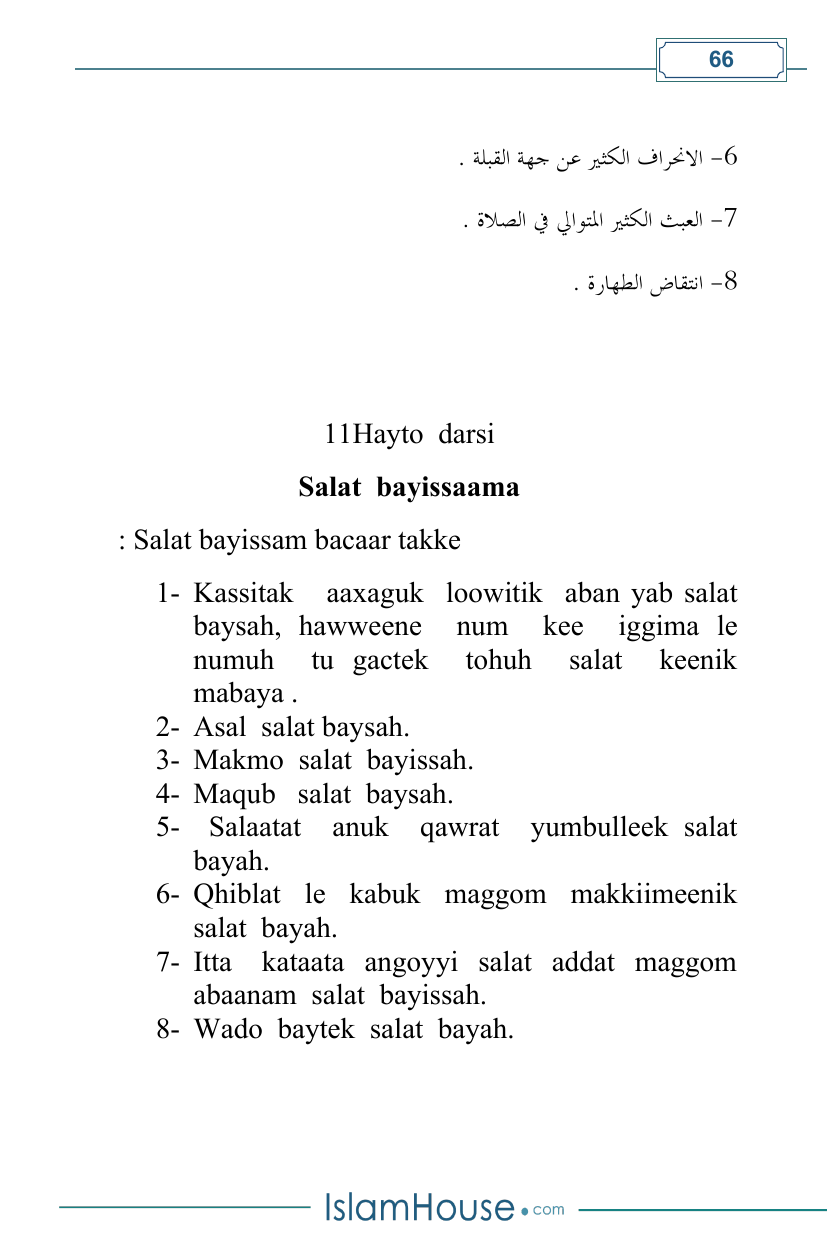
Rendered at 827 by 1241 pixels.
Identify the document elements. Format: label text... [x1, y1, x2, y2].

text Salat bayissam bacaar takke : [118, 522, 701, 555]
list Makmo salat bayissah. [156, 742, 738, 776]
picture [318, 1187, 827, 1228]
text Salat bayissaama [118, 469, 701, 503]
list Kassitak aaxaguk loowitik aban yab salat baysah, hawweene num kee iggima le numuh tu gactek tohuh salat keenik mabaya . [156, 575, 738, 709]
text 11Hayto darsi [118, 416, 701, 450]
text 8- انتقاض الطهارة . [118, 243, 738, 306]
list Qhiblat le kabuk maggom makkiimeenik salat bayah. [156, 877, 738, 944]
list Wado baytek salat bayah. [156, 1011, 738, 1044]
text 6- الانحراف الكثير عن جهة القبلة . [118, 118, 738, 181]
list Maqub salat baysah. [156, 776, 738, 809]
picture [51, 1186, 311, 1224]
text 7- العبث الكثير المتوالي في الصلاة . [118, 181, 738, 243]
list Asal salat baysah. [156, 709, 738, 742]
list Salaatat anuk qawrat yumbulleek salat bayah. [156, 809, 738, 877]
list Itta kataata angoyyi salat addat maggom abaanam salat bayissah. [156, 944, 738, 1011]
